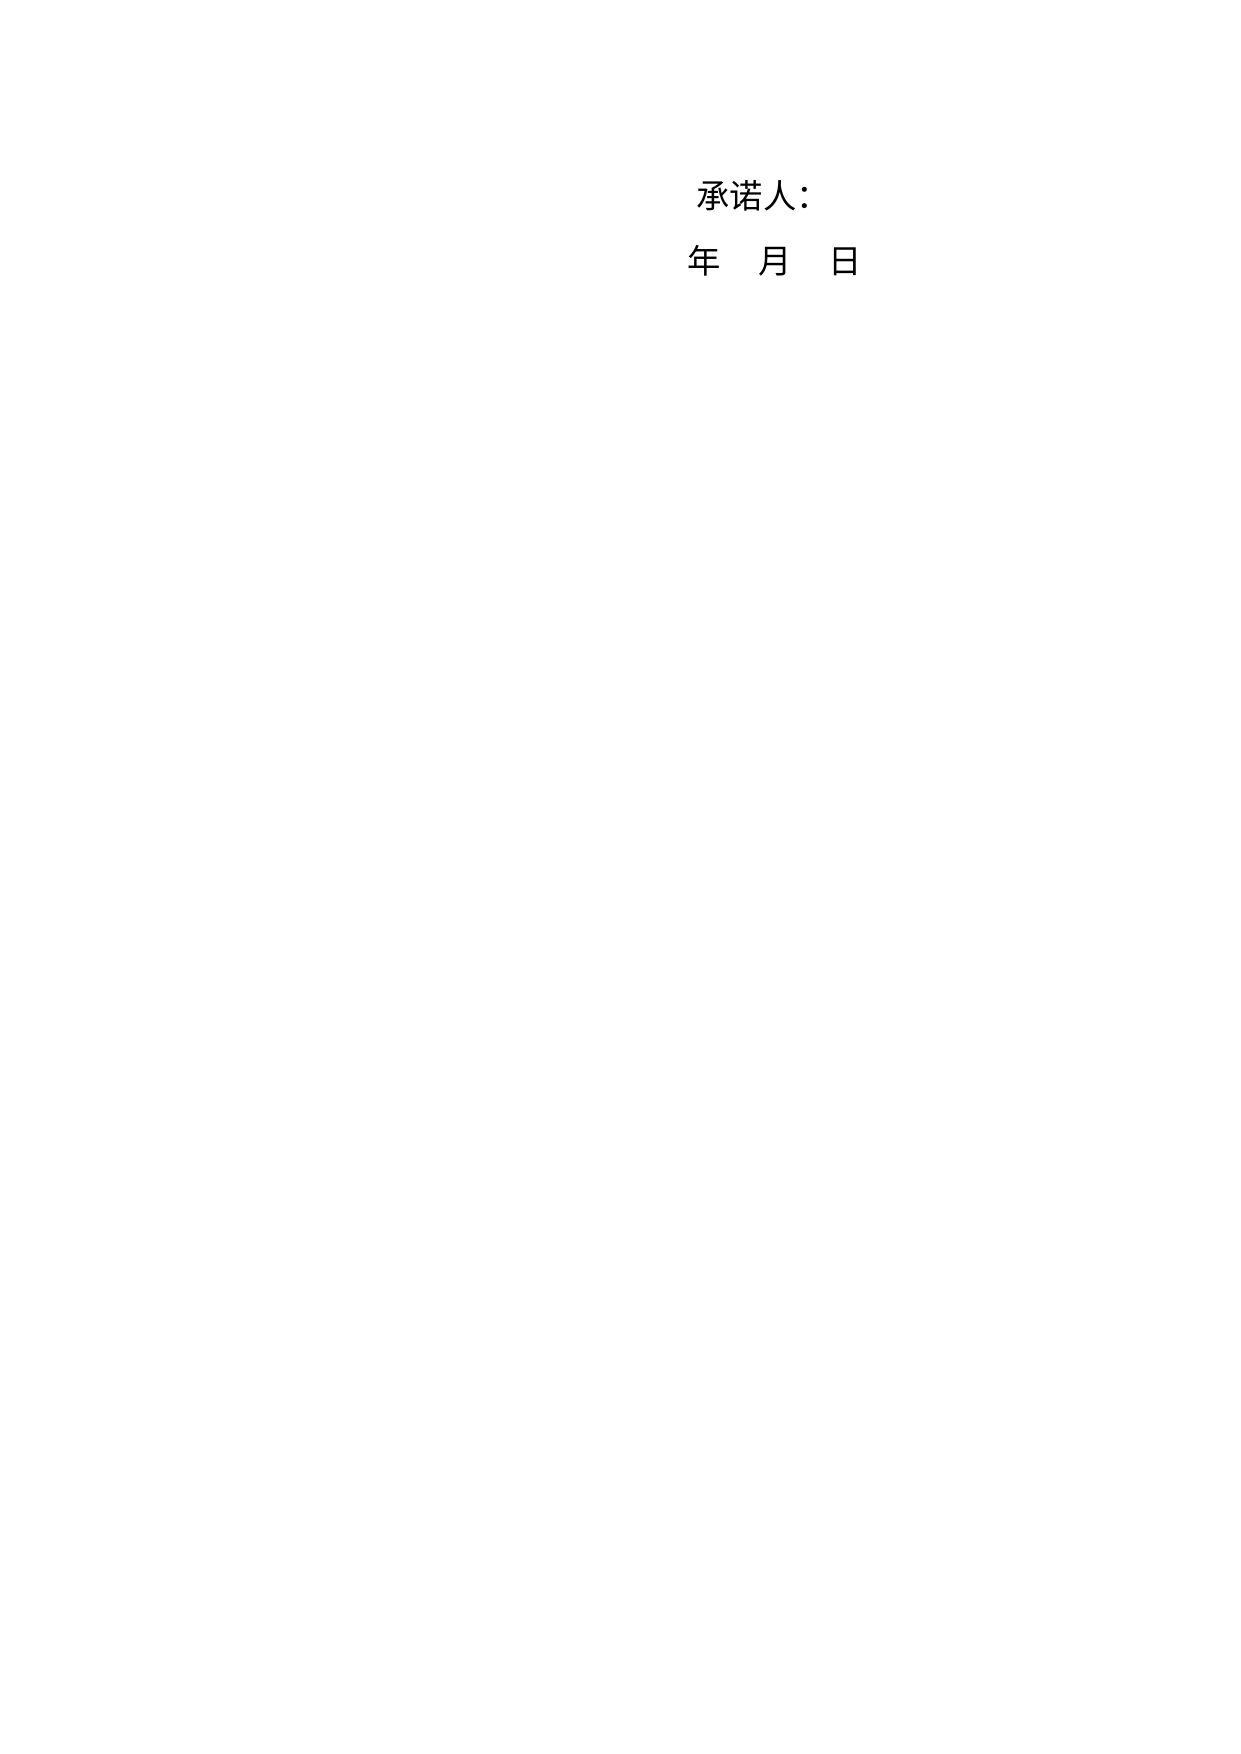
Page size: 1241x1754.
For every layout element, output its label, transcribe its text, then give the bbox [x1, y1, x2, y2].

text 年 月 日 [187, 227, 1053, 292]
text 承诺人： [187, 162, 1053, 227]
